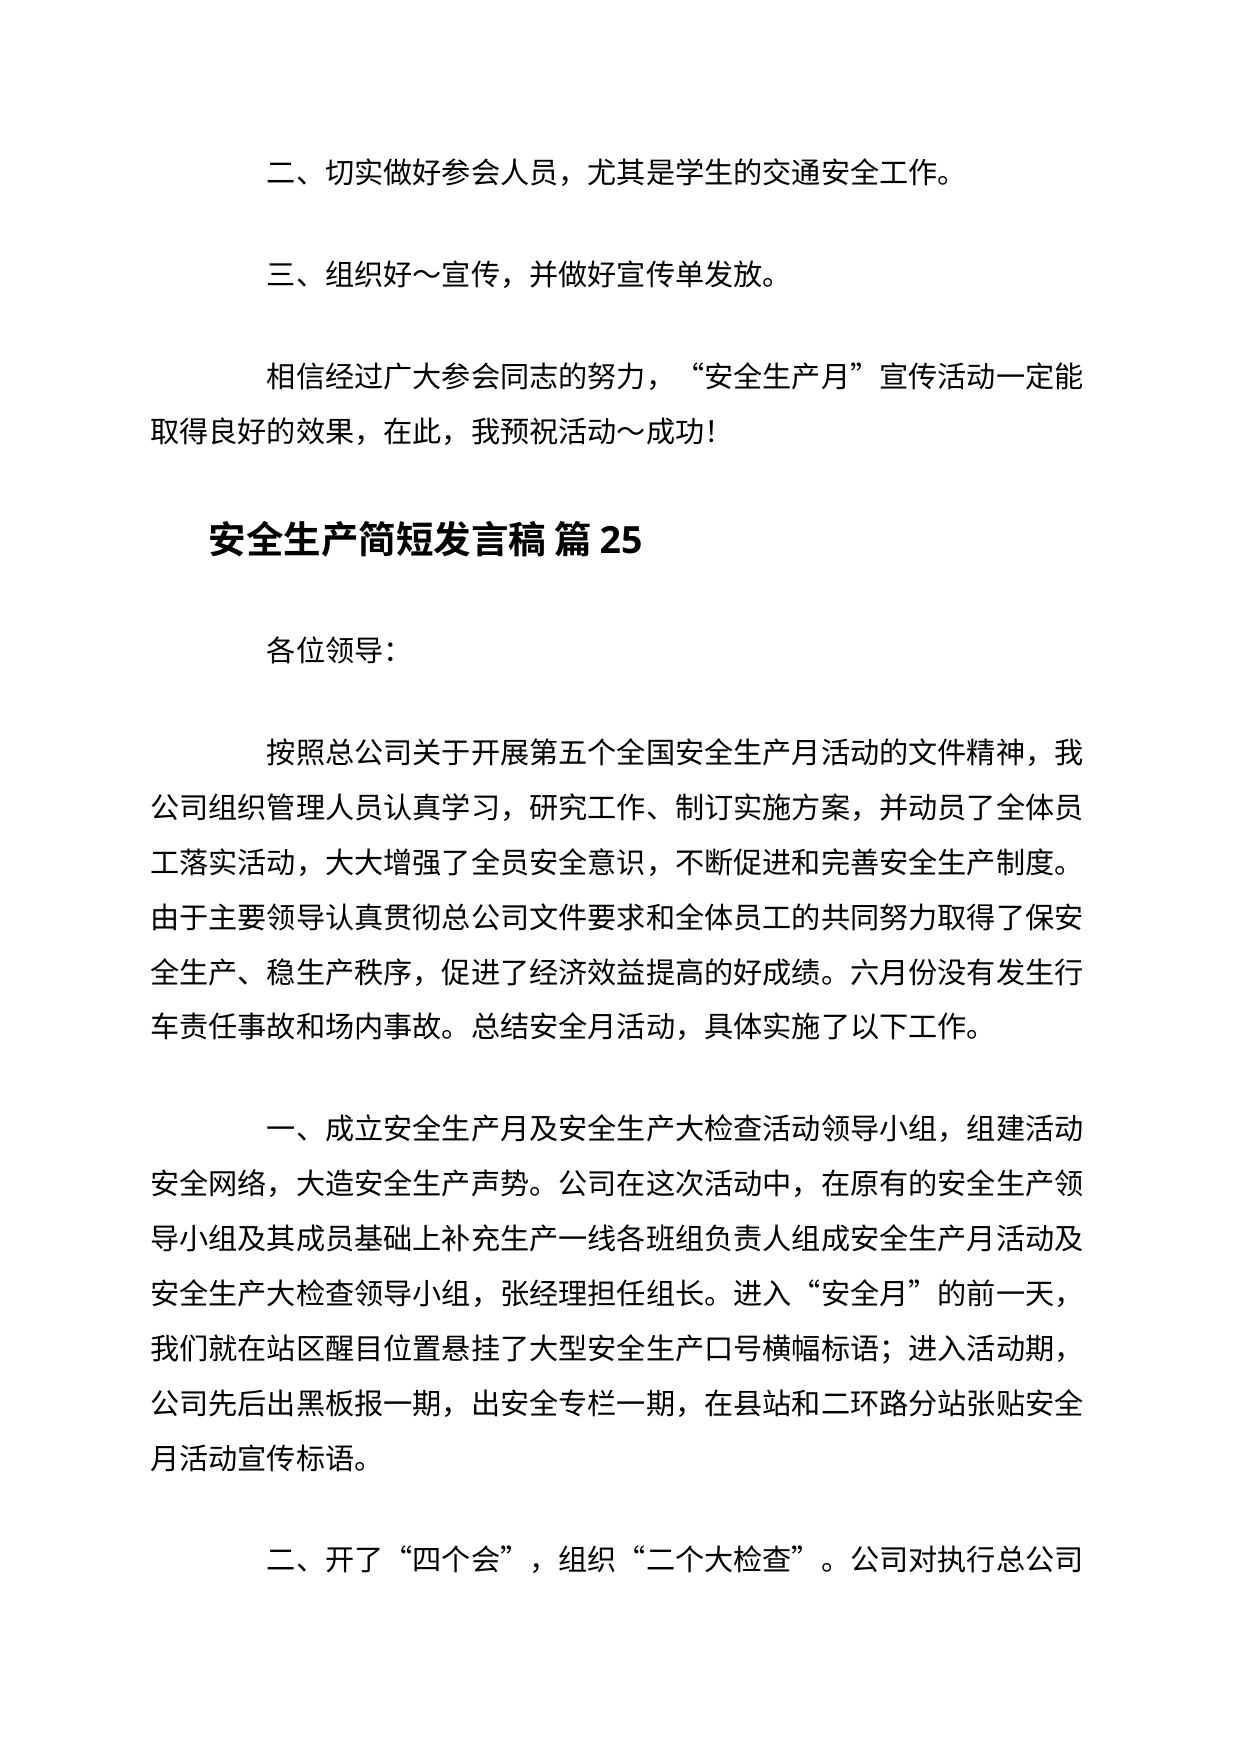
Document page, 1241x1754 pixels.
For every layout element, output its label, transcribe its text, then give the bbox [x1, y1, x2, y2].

text 各位领导： [150, 628, 1090, 670]
text 三、组织好～宣传，并做好宣传单发放。 [150, 252, 1090, 294]
text 二、切实做好参会人员，尤其是学生的交通安全工作。 [150, 150, 1090, 192]
text 一、成立安全生产月及安全生产大检查活动领导小组，组建活动安全网络，大造安全生产声势。公司在这次活动中，在原有的安全生产领导小组及其成员基础上补充生产一线各班组负责人组成安全生产月活动及安全生产大检查领导小组，张经理担任组长。进入“安全月”的前一天，我们就在站区醒目位置悬挂了大型安全生产口号横幅标语；进入活动期，公司先后出黑板报一期，出安全专栏一期，在县站和二环路分站张贴安全月活动宣传标语。 [150, 1106, 1090, 1477]
text 安全生产简短发言稿 篇25 [150, 510, 1090, 565]
text 相信经过广大参会同志的努力，“安全生产月”宣传活动一定能取得良好的效果，在此，我预祝活动～成功！ [150, 353, 1090, 451]
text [150, 1537, 1090, 1579]
text 按照总公司关于开展第五个全国安全生产月活动的文件精神，我公司组织管理人员认真学习，研究工作、制订实施方案，并动员了全体员工落实活动，大大增强了全员安全意识，不断促进和完善安全生产制度。由于主要领导认真贯彻总公司文件要求和全体员工的共同努力取得了保安全生产、稳生产秩序，促进了经济效益提高的好成绩。六月份没有发生行车责任事故和场内事故。总结安全月活动，具体实施了以下工作。 [150, 729, 1090, 1046]
